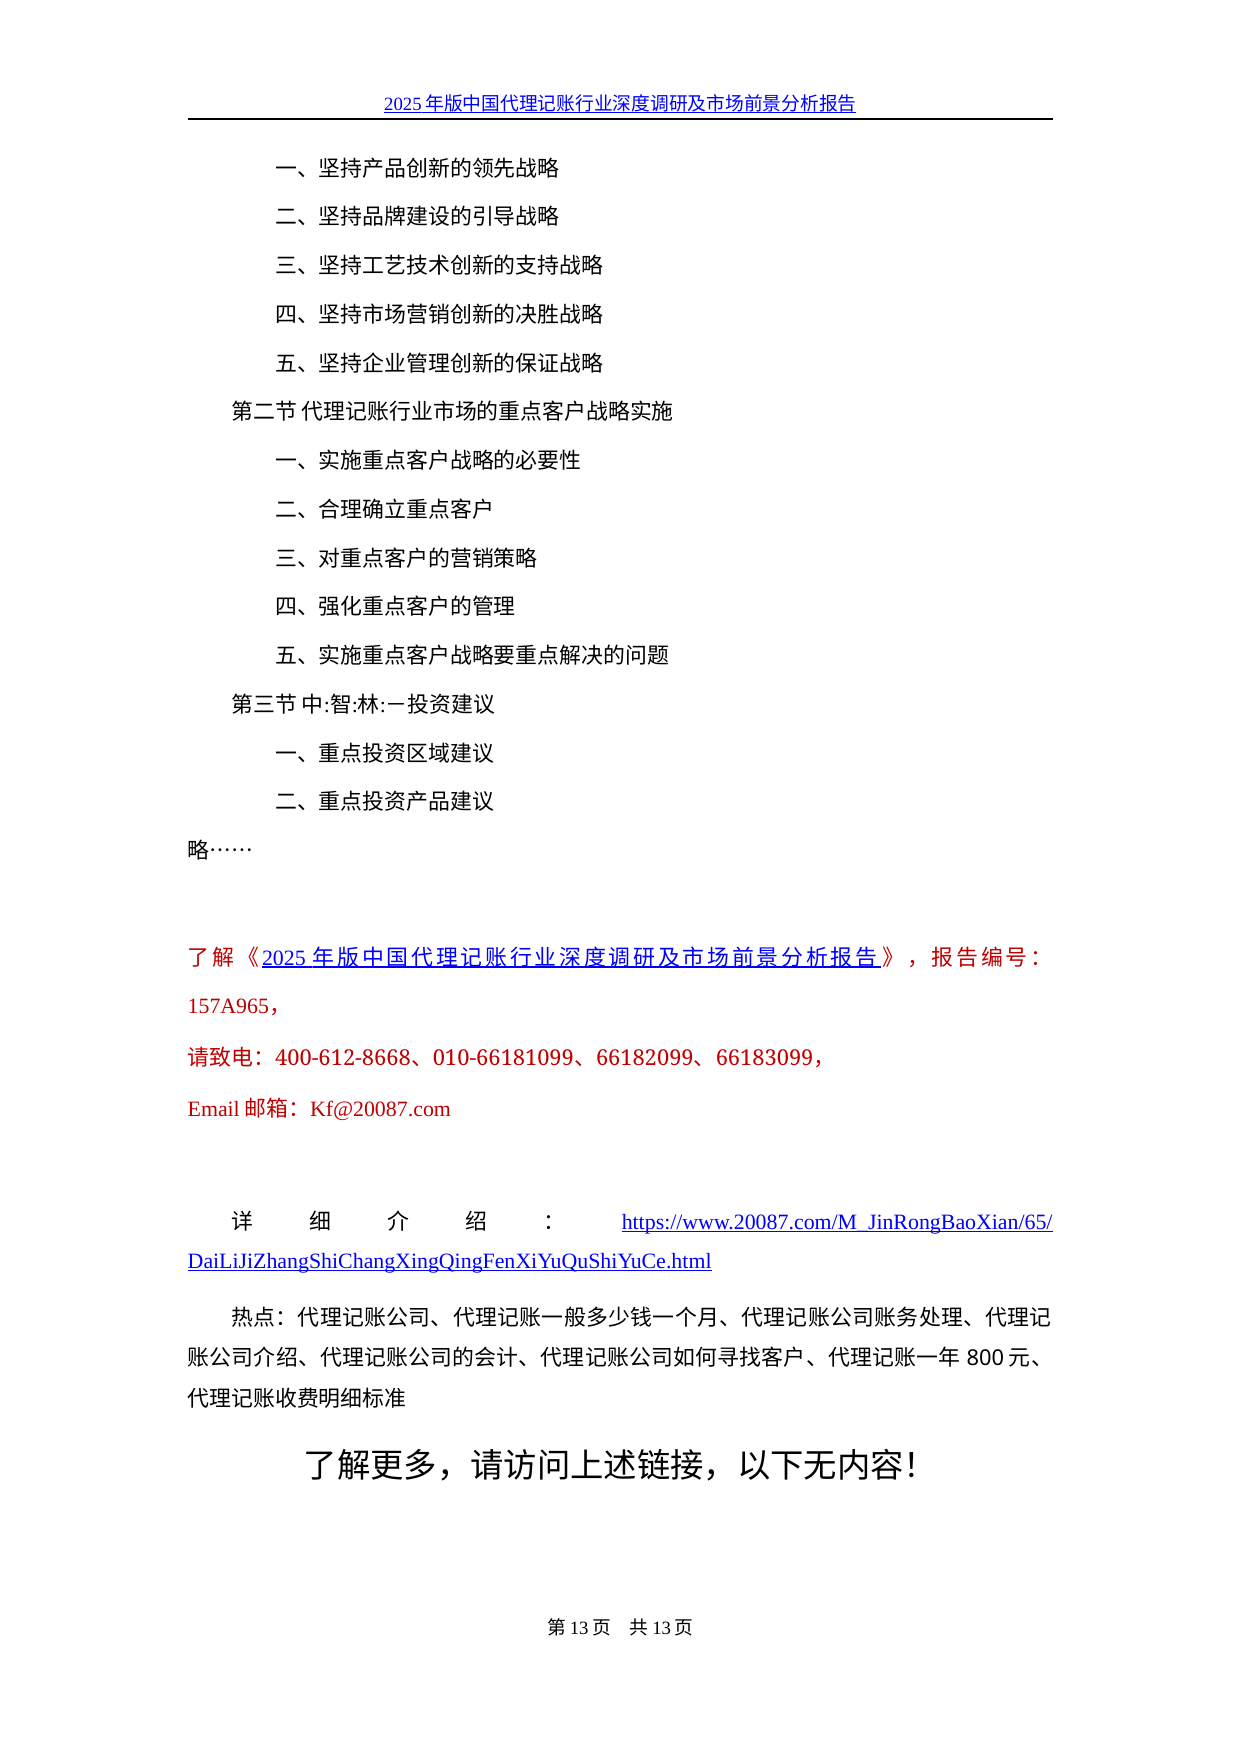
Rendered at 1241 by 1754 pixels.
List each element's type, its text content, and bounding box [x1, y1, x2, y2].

text 详细介绍：https://www.20087.com/M_JinRongBaoXian/65/DaiLiJiZhangShiChangXingQingFenXiYuQuShiYuCe.html [187, 1204, 1053, 1277]
text Email邮箱：Kf@20087.com [187, 1091, 1053, 1123]
title 了解更多，请访问上述链接，以下无内容！ [187, 1431, 1053, 1496]
text 请致电：400-612-8668、010-66181099、66182099、66183099， [187, 1039, 1053, 1072]
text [187, 150, 1053, 865]
text 热点：代理记账公司、代理记账一般多少钱一个月、代理记账公司账务处理、代理记账公司介绍、代理记账公司的会计、代理记账公司如何寻找客户、代理记账一年800元、代理记账收费明细标准 [187, 1299, 1053, 1413]
text 了解《2025年版中国代理记账行业深度调研及市场前景分析报告》，报告编号：157A965， [187, 939, 1053, 1020]
